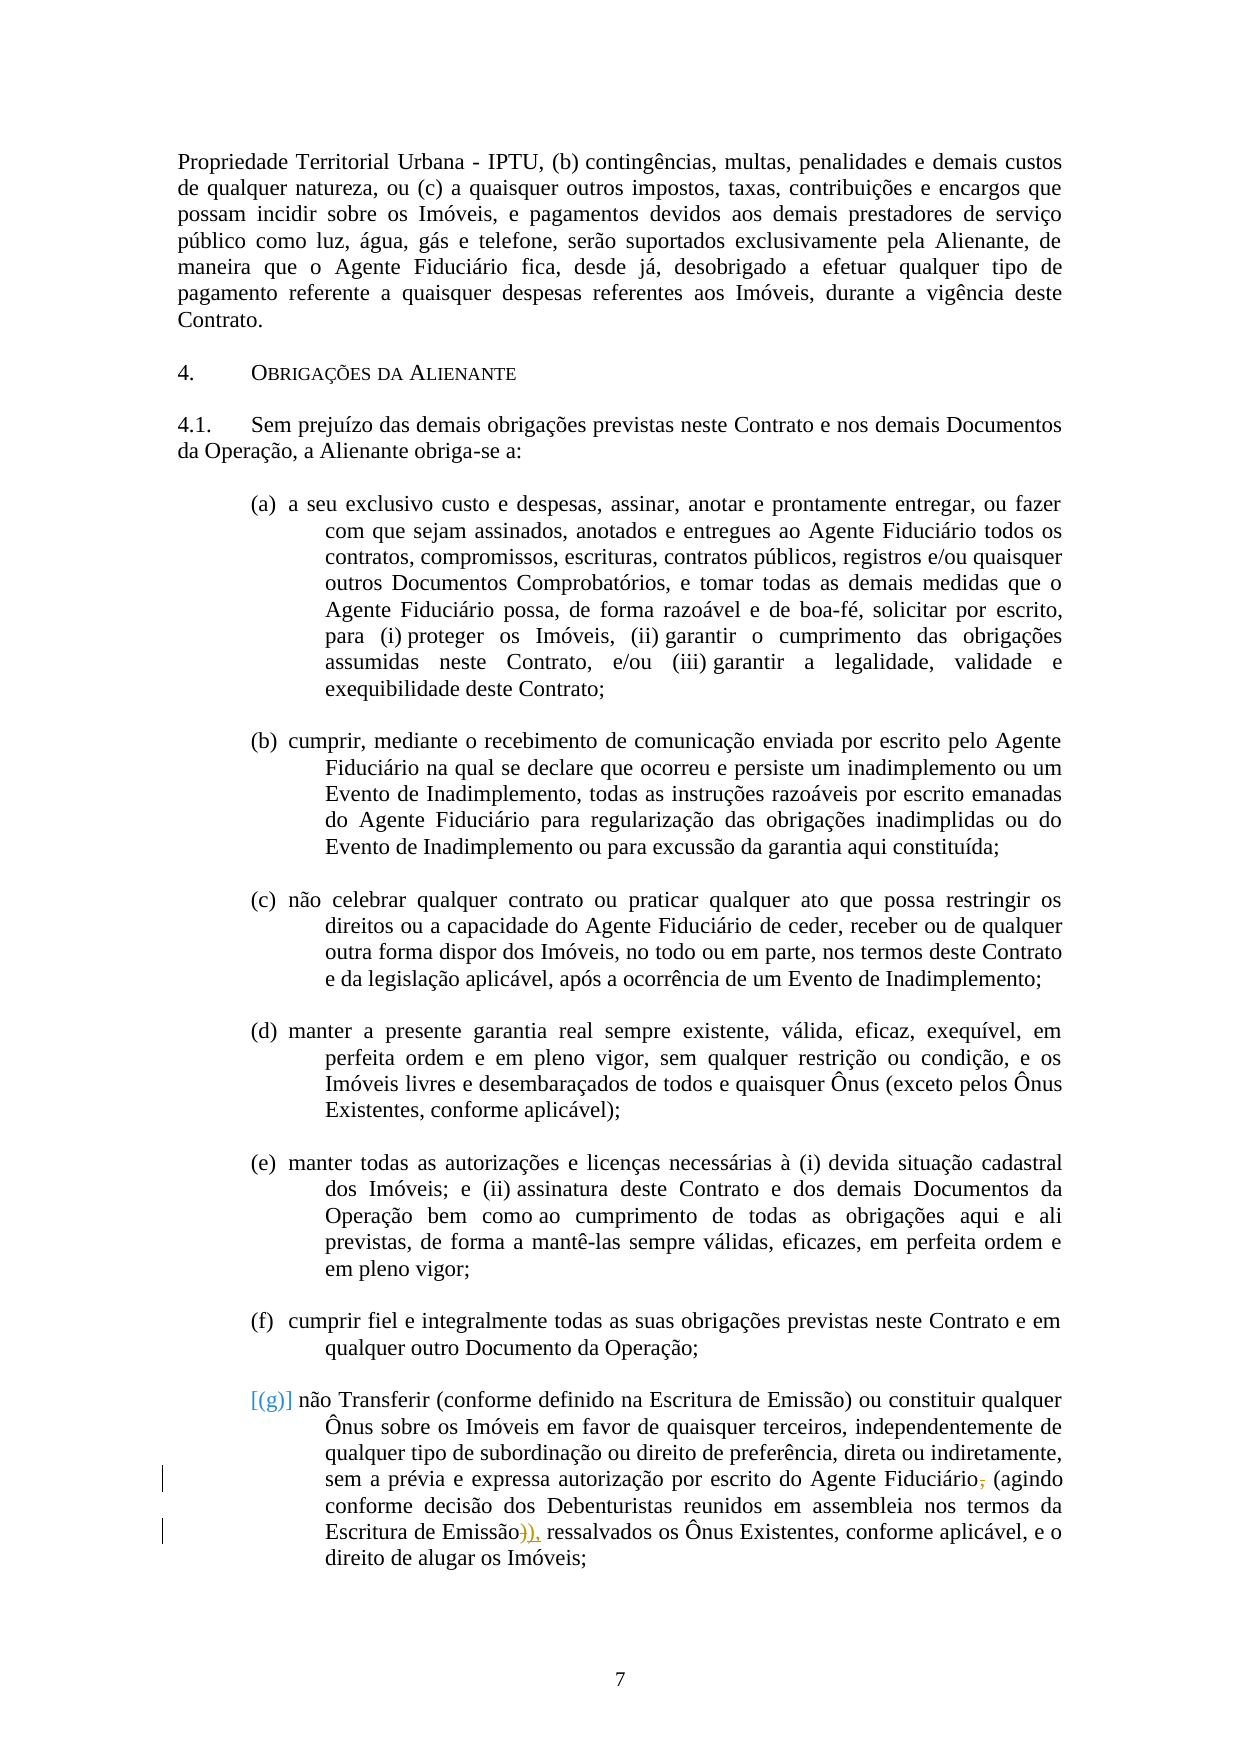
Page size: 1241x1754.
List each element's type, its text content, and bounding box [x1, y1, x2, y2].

list não celebrar qualquer contrato ou praticar qualquer ato que possa restringir os direitos ou a capacidade do Agente Fiduciário de ceder, receber ou de qualquer outra forma dispor dos Imóveis, no todo ou em parte, nos termos deste Contrato e da legislação aplicável, após a ocorrência de um Evento de Inadimplemento; [251, 886, 1063, 991]
list não Transferir (conforme definido na Escritura de Emissão) ou constituir qualquer Ônus sobre os Imóveis em favor de quaisquer terceiros, independentemente de qualquer tipo de subordinação ou direito de preferência, direta ou indiretamente, sem a prévia e expressa autorização por escrito do Agente Fiduciário (agindo conforme decisão dos Debenturistas reunidos em assembleia nos termos da Escritura de Emissão ressalvados os Ônus Existentes, conforme aplicável, e o direito de alugar os Imóveis; [251, 1386, 1063, 1571]
text 4.1. Sem prejuízo das demais obrigações previstas neste Contrato e nos demais Documentos da Operação, a Alienante obriga-se a: [177, 411, 1063, 464]
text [177, 148, 1063, 332]
list manter todas as autorizações e licenças necessárias à (i) devida situação cadastral dos Imóveis; e (ii) assinatura deste Contrato e dos demais Documentos da Operação bem como ao cumprimento de todas as obrigações aqui e ali previstas, de forma a mantê-las sempre válidas, eficazes, em perfeita ordem e em pleno vigor; [251, 1149, 1063, 1281]
list a seu exclusivo custo e despesas, assinar, anotar e prontamente entregar, ou fazer com que sejam assinados, anotados e entregues ao Agente Fiduciário todos os contratos, compromissos, escrituras, contratos públicos, registros e/ou quaisquer outros Documentos Comprobatórios, e tomar todas as demais medidas que o Agente Fiduciário possa, de forma razoável e de boa-fé, solicitar por escrito, para (i) proteger os Imóveis, (ii) garantir o cumprimento das obrigações assumidas neste Contrato, e/ou (iii) garantir a legalidade, validade e exequibilidade deste Contrato; [251, 490, 1063, 701]
list manter a presente garantia real sempre existente, válida, eficaz, exequível, em perfeita ordem e em pleno vigor, sem qualquer restrição ou condição, e os Imóveis livres e desembaraçados de todos e quaisquer Ônus (exceto pelos Ônus Existentes, conforme aplicável); [251, 1017, 1063, 1123]
list cumprir, mediante o recebimento de comunicação enviada por escrito pelo Agente Fiduciário na qual se declare que ocorreu e persiste um inadimplemento ou um Evento de Inadimplemento, todas as instruções razoáveis por escrito emanadas do Agente Fiduciário para regularização das obrigações inadimplidas ou do Evento de Inadimplemento ou para excussão da garantia aqui constituída; [251, 727, 1063, 859]
text 4. Obrigações da Alienante [177, 358, 1063, 385]
list cumprir fiel e integralmente todas as suas obrigações previstas neste Contrato e em qualquer outro Documento da Operação; [251, 1307, 1063, 1360]
